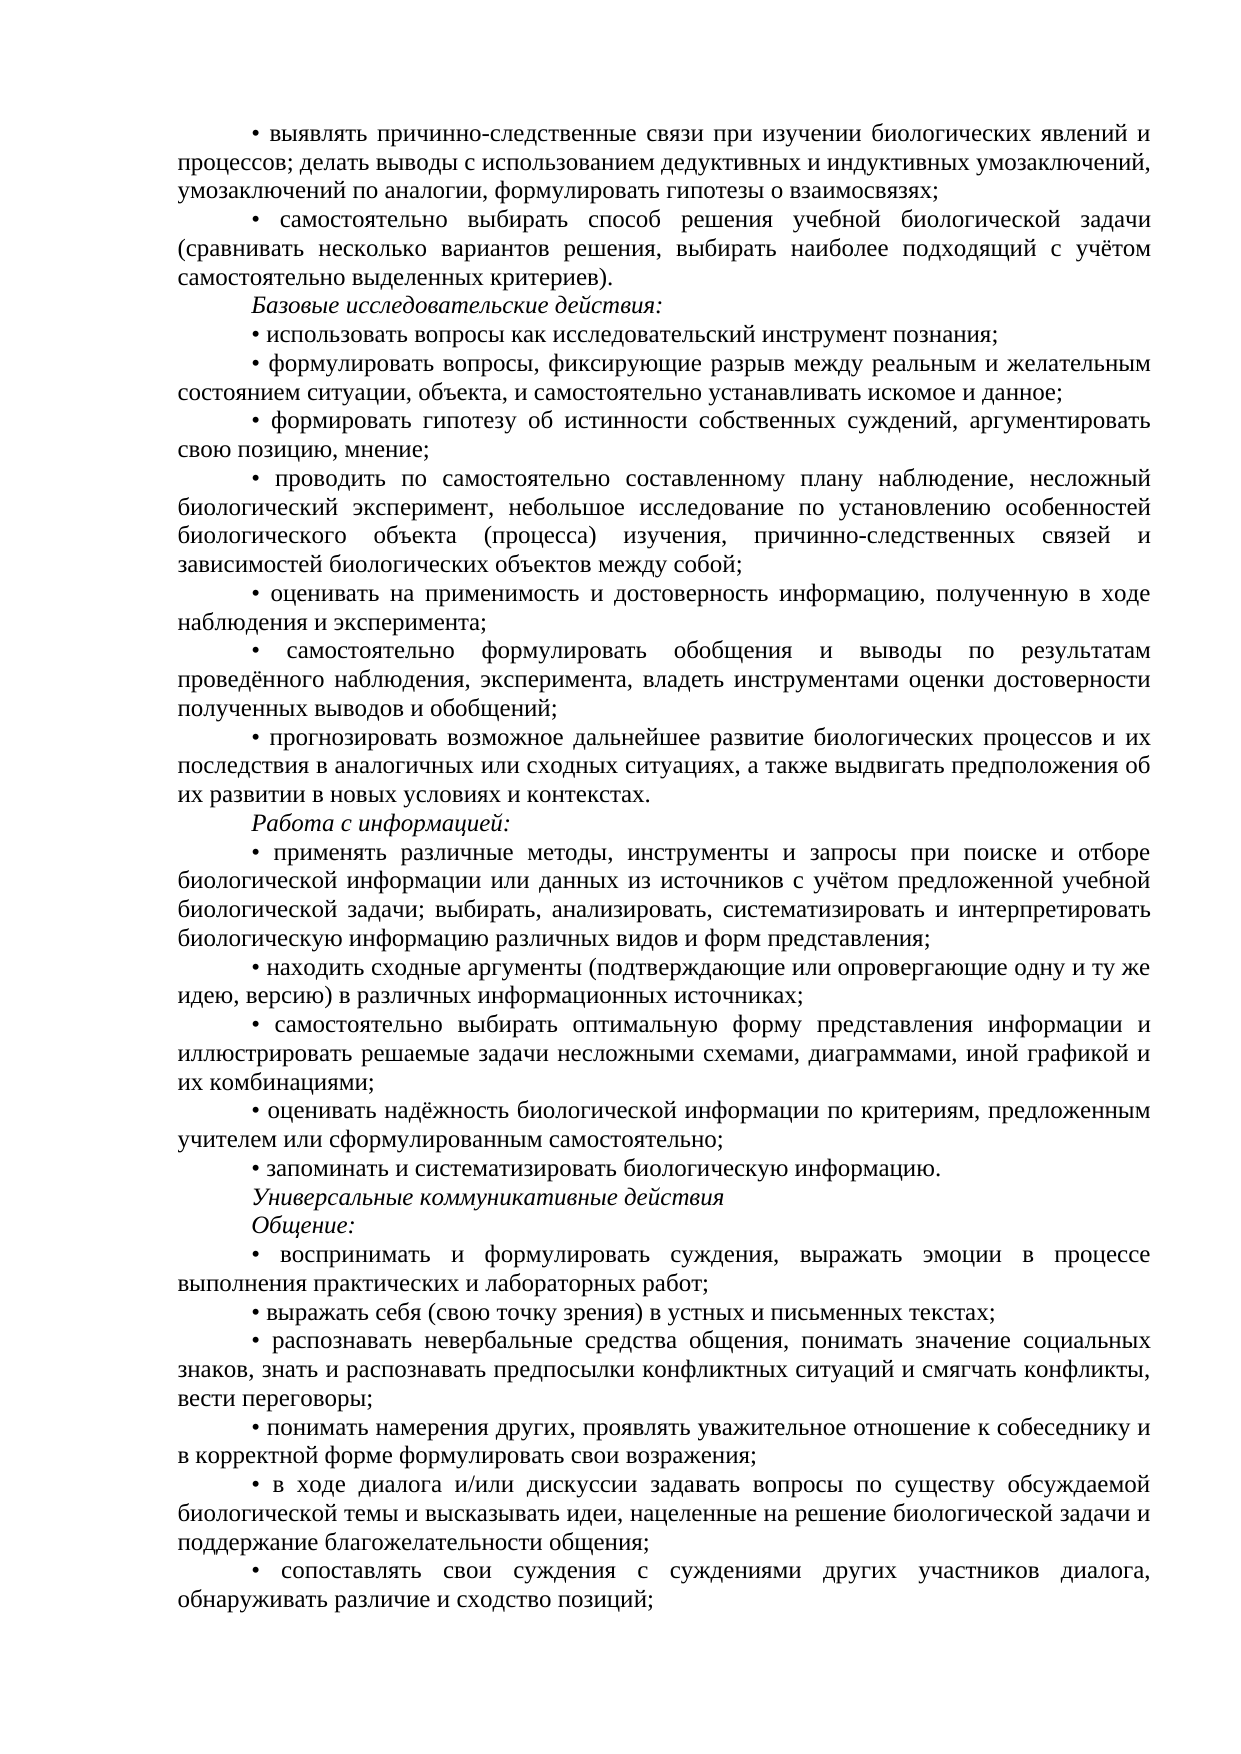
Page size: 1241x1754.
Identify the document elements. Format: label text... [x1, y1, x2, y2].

text • проводить по самостоятельно составленному плану наблюдение, несложный биологический эксперимент, небольшое исследование по установлению особенностей биологического объекта (процесса) изучения, причинно-следственных связей и зависимостей биологических объектов между собой; [177, 463, 1152, 578]
text • формулировать вопросы, фиксирующие разрыв между реальным и желательным состоянием ситуации, объекта, и самостоятельно устанавливать искомое и данное; [177, 348, 1152, 406]
text • в ходе диалога и/или дискуссии задавать вопросы по существу обсуждаемой биологической темы и высказывать идеи, нацеленные на решение биологической задачи и поддержание благожелательности общения; [177, 1469, 1152, 1556]
text • самостоятельно формулировать обобщения и выводы по результатам проведённого наблюдения, эксперимента, владеть инструментами оценки достоверности полученных выводов и обобщений; [177, 636, 1152, 722]
text • запоминать и систематизировать биологическую информацию. [177, 1153, 1152, 1182]
text • прогнозировать возможное дальнейшее развитие биологических процессов и их последствия в аналогичных или сходных ситуациях, а также выдвигать предположения об их развитии в новых условиях и контекстах. [177, 722, 1152, 808]
text • оценивать надёжность биологической информации по критериям, предложенным учителем или сформулированным самостоятельно; [177, 1096, 1152, 1153]
text • самостоятельно выбирать способ решения учебной биологической задачи (сравнивать несколько вариантов решения, выбирать наиболее подходящий с учётом самостоятельно выделенных критериев). [177, 204, 1152, 291]
text • самостоятельно выбирать оптимальную форму представления информации и иллюстрировать решаемые задачи несложными схемами, диаграммами, иной графикой и их комбинациями; [177, 1009, 1152, 1096]
text • оценивать на применимость и достоверность информацию, полученную в ходе наблюдения и эксперимента; [177, 578, 1152, 636]
text • понимать намерения других, проявлять уважительное отношение к собеседнику и в корректной форме формулировать свои возражения; [177, 1412, 1152, 1469]
text • находить сходные аргументы (подтверждающие или опровергающие одну и ту же идею, версию) в различных информационных источниках; [177, 952, 1152, 1009]
text • применять различные методы, инструменты и запросы при поиске и отборе биологической информации или данных из источников с учётом предложенной учебной биологической задачи; выбирать, анализировать, систематизировать и интерпретировать биологическую информацию различных видов и форм представления; [177, 837, 1152, 952]
text Общение: [177, 1211, 1152, 1239]
text • сопоставлять свои суждения с суждениями других участников диалога, обнаруживать различие и сходство позиций; [177, 1556, 1152, 1613]
text • выражать себя (свою точку зрения) в устных и письменных текстах; [177, 1297, 1152, 1326]
text Универсальные коммуникативные действия [177, 1182, 1152, 1211]
text • выявлять причинно-следственные связи при изучении биологических явлений и процессов; делать выводы с использованием дедуктивных и индуктивных умозаключений, умозаключений по аналогии, формулировать гипотезы о взаимосвязях; [177, 118, 1152, 204]
text • использовать вопросы как исследовательский инструмент познания; [177, 319, 1152, 348]
text • распознавать невербальные средства общения, понимать значение социальных знаков, знать и распознавать предпосылки конфликтных ситуаций и смягчать конфликты, вести переговоры; [177, 1326, 1152, 1412]
text • воспринимать и формулировать суждения, выражать эмоции в процессе выполнения практических и лабораторных работ; [177, 1239, 1152, 1297]
text • формировать гипотезу об истинности собственных суждений, аргументировать свою позицию, мнение; [177, 406, 1152, 463]
text Базовые исследовательские действия: [177, 291, 1152, 319]
text Работа с информацией: [177, 808, 1152, 837]
